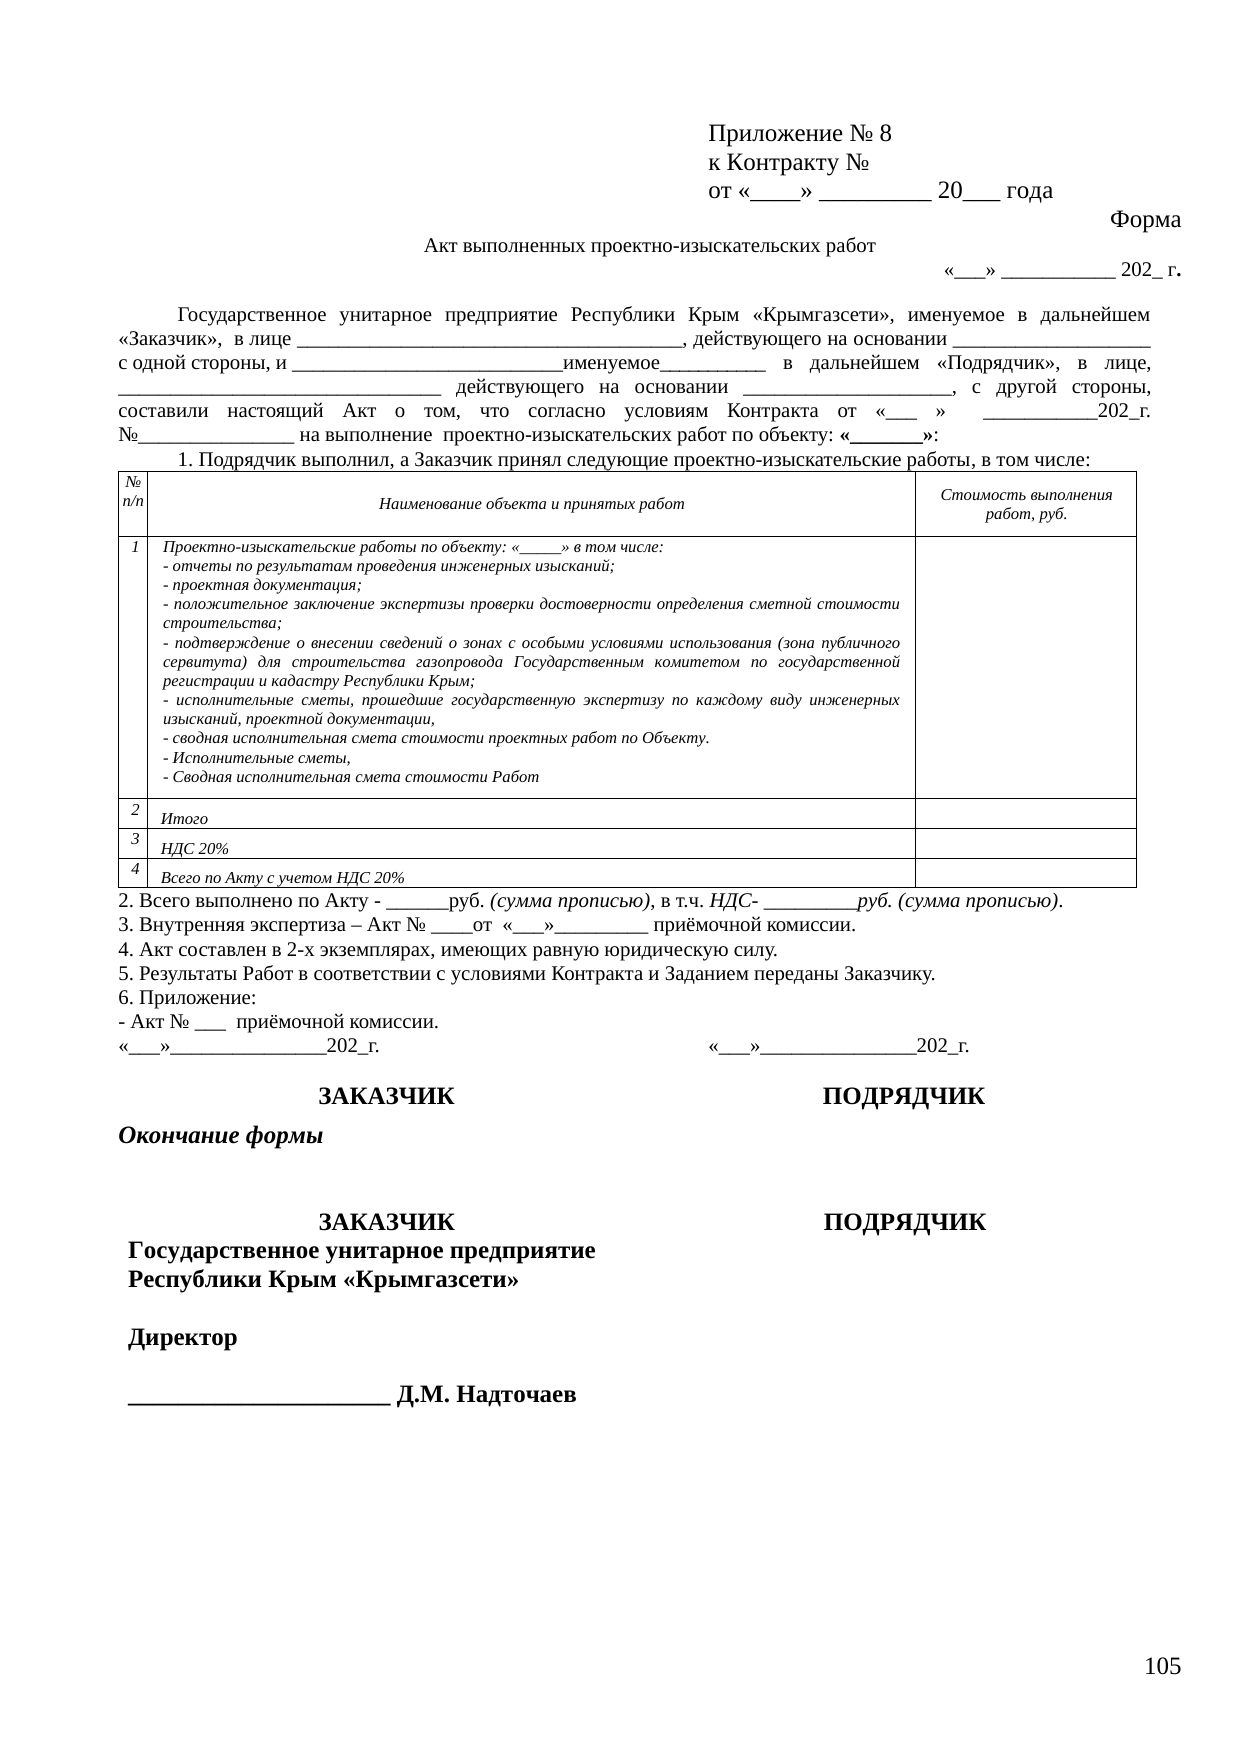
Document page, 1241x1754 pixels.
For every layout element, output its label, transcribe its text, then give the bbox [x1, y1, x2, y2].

table_header ПОДРЯДЧИК [656, 1081, 1152, 1120]
table_header № п/п [119, 472, 147, 536]
text 2. Всего выполнено по Акту - ______руб. (сумма прописью), в т.ч. НДС- _________руб. (сумма прописью). [118, 888, 1152, 912]
text Форма [118, 204, 1181, 233]
table_header ЗАКАЗЧИК [117, 1081, 656, 1120]
table_header Наименование объекта и принятых работ [148, 472, 915, 536]
text 6. Приложение: [118, 984, 1181, 1009]
table_cell [916, 829, 1136, 858]
table_cell [916, 799, 1136, 828]
table_cell 3 [119, 829, 147, 858]
text Государственное унитарное предприятие Республики Крым «Крымгазсети», именуемое в дальнейшем «Заказчик», в лице _____________________________________, действующего на основании ___________________ с одной стороны, и __________________________именуемое в дальнейшем «Подрядчик», в лице, _______________________________ действующего на основании ____________________, с другой стороны, составили настоящий Акт о том, что согласно условиям Контракта от «___ » ___________202_г. №_______________ на выполнение проектно-изыскательских работ по объекту: «_______»: [118, 302, 1152, 446]
table_cell Проектно-изыскательские работы по объекту: «_____» в том числе: - отчеты по результатам проведения инженерных изысканий; - проектная документация; - положительное заключение экспертизы проверки достоверности определения сметной стоимости строительства; - подтверждение о внесении сведений о зонах с особыми условиями использования (зона публичного сервитута) для строительства газопровода Государственным комитетом по государственной регистрации и кадастру Республики Крым; - исполнительные сметы, прошедшие государственную экспертизу по каждому виду инженерных изысканий, проектной документации, - сводная исполнительная смета стоимости проектных работ по Объекту. - Исполнительные сметы, - Сводная исполнительная смета стоимости Работ [148, 537, 915, 798]
text 5. Результаты Работ в соответствии с условиями Контракта и Заданием переданы Заказчику. [118, 961, 1152, 984]
table_header ПОДРЯДЧИК [657, 1178, 1153, 1431]
table_cell НДС 20% [148, 829, 915, 858]
text от «____» _________ 20___ года [708, 176, 1181, 204]
table_header Стоимость выполнения работ, руб. [916, 472, 1136, 536]
table_cell 1 [119, 537, 147, 798]
text Окончание формы [118, 1120, 1181, 1149]
table_header ЗАКАЗЧИК Государственное унитарное предприятие Республики Крым «Крымгазсети» Директор _____________________ Д.М. Надточаев [117, 1178, 657, 1431]
text «___»_______________202_г. «___»_______________202_г. [118, 1033, 1181, 1057]
table_cell [916, 537, 1136, 798]
table_cell [916, 859, 1136, 887]
text - Акт № ___ приёмочной комиссии. [118, 1009, 1181, 1033]
table_cell Всего по Акту с учетом НДС 20% [148, 859, 915, 887]
text «___» ___________ 202_ г. [118, 257, 1181, 281]
text 4. Акт составлен в 2-х экземплярах, имеющих равную юридическую силу. [118, 936, 1152, 961]
text 3. Внутренняя экспертиза – Акт № ____от «___»_________ приёмочной комиссии. [118, 912, 1152, 936]
text Акт выполненных проектно-изыскательских работ [118, 233, 1181, 257]
text к Контракту № [708, 147, 1181, 176]
table_cell 4 [119, 859, 147, 887]
text Приложение № 8 [708, 118, 1181, 147]
table_cell 2 [119, 799, 147, 828]
text 1. Подрядчик выполнил, а Заказчик принял следующие проектно-изыскательские работы, в том числе: [118, 446, 1152, 471]
table_cell Итого [148, 799, 915, 828]
